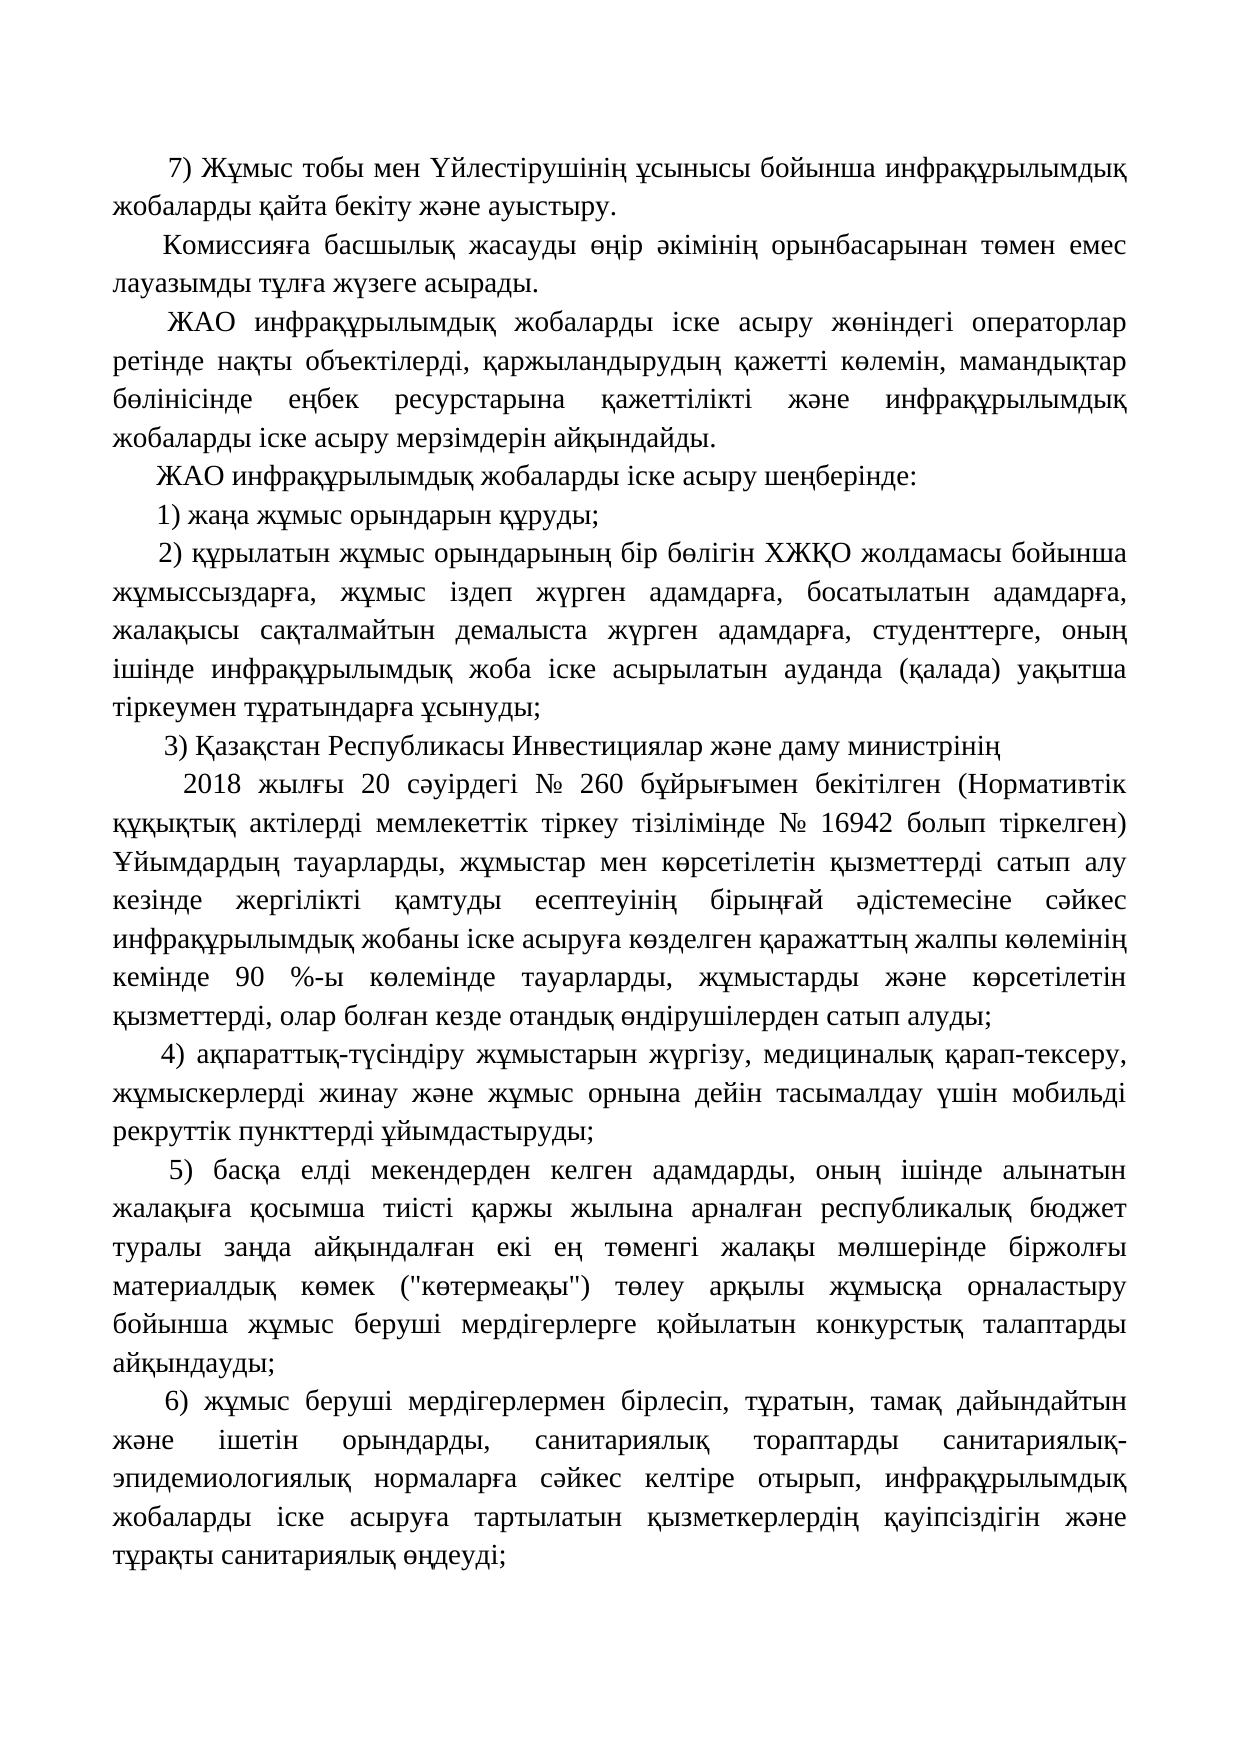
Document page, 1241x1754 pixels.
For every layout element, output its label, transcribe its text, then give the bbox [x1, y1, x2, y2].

text 2018 жылғы 20 сәуірдегі № 260 бұйрығымен бекітілген (Нормативтік құқықтық актілерді мемлекеттік тіркеу тізілімінде № 16942 болып тіркелген) Ұйымдардың тауарларды, жұмыстар мен көрсетілетін қызметтерді сатып алу кезінде жергілікті қамтуды есептеуінің бірыңғай әдістемесіне сәйкес инфрақұрылымдық жобаны іске асыруға көзделген қаражаттың жалпы көлемінің кемінде 90 %-ы көлемінде тауарларды, жұмыстарды және көрсетілетін қызметтерді, олар болған кезде отандық өндірушілерден сатып алуды; [112, 767, 1128, 1031]
text 7) Жұмыс тобы мен Үйлестірушінің ұсынысы бойынша инфрақұрылымдық жобаларды қайта бекіту және ауыстыру. [112, 150, 1128, 222]
text Комиссияға басшылық жасауды өңір әкімінің орынбасарынан төмен емес лауазымды тұлға жүзеге асырады. [112, 227, 1128, 299]
text ЖАО инфрақұрылымдық жобаларды іске асыру жөніндегі операторлар ретінде нақты объектілерді, қаржыландырудың қажетті көлемін, мамандықтар бөлінісінде еңбек ресурстарына қажеттілікті және инфрақұрылымдық жобаларды іске асыру мерзімдерін айқындайды. [112, 304, 1128, 453]
text 5) басқа елді мекендерден келген адамдарды, оның ішінде алынатын жалақыға қосымша тиісті қаржы жылына арналған республикалық бюджет туралы заңда айқындалған екі ең төменгі жалақы мөлшерінде біржолғы материалдық көмек ("көтермеақы") төлеу арқылы жұмысқа орналастыру бойынша жұмыс беруші мердігерлерге қойылатын конкурстық талаптарды айқындауды; [112, 1152, 1128, 1378]
text 2) құрылатын жұмыс орындарының бір бөлігін ХЖҚО жолдамасы бойынша жұмыссыздарға, жұмыс іздеп жүрген адамдарға, босатылатын адамдарға, жалақысы сақталмайтын демалыста жүрген адамдарға, студенттерге, оның ішінде инфрақұрылымдық жоба іске асырылатын ауданда (қалада) уақытша тіркеумен тұратындарға ұсынуды; [112, 535, 1128, 723]
text 4) ақпараттық-түсіндіру жұмыстарын жүргізу, медициналық қарап-тексеру, жұмыскерлерді жинау және жұмыс орнына дейін тасымалдау үшін мобильді рекруттік пункттерді ұйымдастыруды; [112, 1036, 1128, 1147]
text 6) жұмыс беруші мердігерлермен бірлесіп, тұратын, тамақ дайындайтын және ішетін орындарды, санитариялық тораптарды санитариялық-эпидемиологиялық нормаларға сәйкес келтіре отырып, инфрақұрылымдық жобаларды іске асыруға тартылатын қызметкерлердің қауіпсіздігін және тұрақты санитариялық өңдеуді; [112, 1383, 1128, 1571]
text 3) Қазақстан Республикасы Инвестициялар және даму министрінің [112, 728, 1128, 762]
text 1) жаңа жұмыс орындарын құруды; [112, 497, 1128, 530]
text ЖАО инфрақұрылымдық жобаларды іске асыру шеңберінде: [112, 458, 1128, 492]
